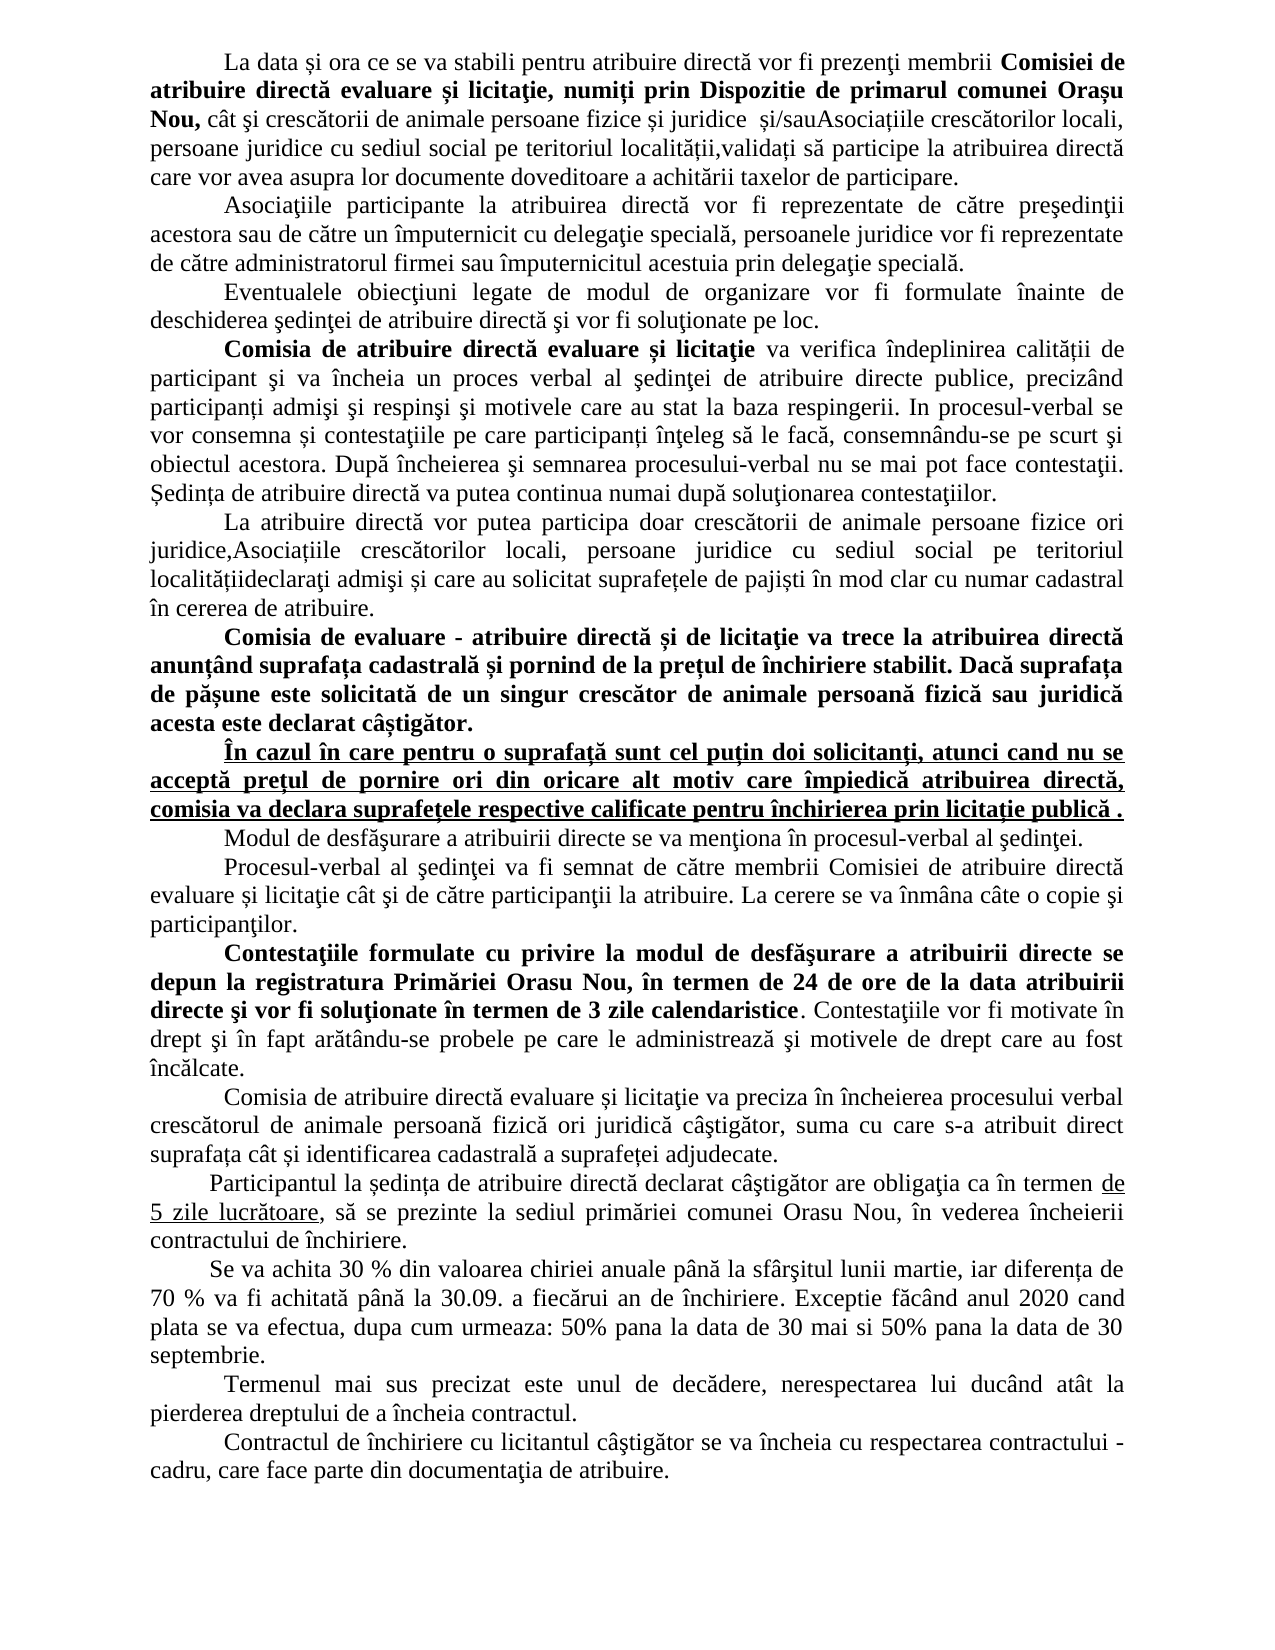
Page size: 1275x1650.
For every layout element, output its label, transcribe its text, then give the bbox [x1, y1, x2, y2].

text Comisia de atribuire directă evaluare și licitaţie va preciza în încheierea procesului verbal crescătorul de animale persoană fizică ori juridică câştigător, suma cu care s-a atribuit direct suprafața cât și identificarea cadastrală a suprafeței adjudecate. [150, 1082, 1125, 1168]
text Termenul mai sus precizat este unul de decădere, nerespectarea lui ducând atât la pierderea dreptului de a încheia contractul. [150, 1369, 1125, 1427]
text Eventualele obiecţiuni legate de modul de organizare vor fi formulate înainte de deschiderea şedinţei de atribuire directă şi vor fi soluţionate pe loc. [150, 277, 1125, 334]
text Comisia de atribuire directă evaluare și licitaţie va verifica îndeplinirea calității de participant şi va încheia un proces verbal al şedinţei de atribuire directe publice, precizând participanți admişi şi respinşi şi motivele care au stat la baza respingerii. In procesul-verbal se vor consemna și contestaţiile pe care participanți înţeleg să le facă, consemnându-se pe scurt şi obiectul acestora. După încheierea şi semnarea procesului-verbal nu se mai pot face contestaţii. Ședința de atribuire directă va putea continua numai după soluţionarea contestaţiilor. [150, 334, 1125, 507]
text În cazul în care pentru o suprafață sunt cel puțin doi solicitanți, atunci cand nu se acceptă prețul de pornire ori din oricare alt motiv care împiedică atribuirea directă, comisia va declara suprafețele respective calificate pentru închirierea prin licitație publică . [150, 792, 1125, 823]
text Se va achita 30 % din valoarea chiriei anuale până la sfârşitul lunii martie, iar diferența de 70 % va fi achitată până la 30.09. a fiecărui an de închiriere. Exceptie făcând anul 2020 cand plata se va efectua, dupa cum urmeaza: 50% pana la data de 30 mai si 50% pana la data de 30 septembrie. [150, 1254, 1125, 1369]
text Asociaţiile participante la atribuirea directă vor fi reprezentate de către preşedinţii acestora sau de către un împuternicit cu delegaţie specială, persoanele juridice vor fi reprezentate de către administratorul firmei sau împuternicitul acestuia prin delegaţie specială. [150, 191, 1125, 277]
text Contestaţiile formulate cu privire la modul de desfăşurare a atribuirii directe se depun la registratura Primăriei Orasu Nou, în termen de 24 de ore de la data atribuirii directe şi vor fi soluţionate în termen de 3 zile calendaristice. Contestaţiile vor fi motivate în drept şi în fapt arătându-se probele pe care le administrează şi motivele de drept care au fost încălcate. [150, 938, 1125, 1082]
text La data și ora ce se va stabili pentru atribuire directă vor fi prezenţi membrii Comisiei de atribuire directă evaluare și licitaţie, numiți prin Dispozitie de primarul comunei Orașu Nou, cât şi crescătorii de animale persoane fizice și juridice și/sauAsociațiile crescătorilor locali, persoane juridice cu sediul social pe teritoriul localității,validați să participe la atribuirea directă care vor avea asupra lor documente doveditoare a achitării taxelor de participare. [150, 47, 1125, 191]
text În cazul în care pentru o suprafață sunt cel puțin doi solicitanți, atunci cand nu se acceptă prețul de pornire ori din oricare alt motiv care împiedică atribuirea directă, comisia va declara suprafețele respective calificate pentru închirierea prin licitație publică . [150, 737, 1125, 791]
text Procesul-verbal al şedinţei va fi semnat de către membrii Comisiei de atribuire directă evaluare și licitaţie cât şi de către participanţii la atribuire. La cerere se va înmâna câte o copie şi participanţilor. [150, 852, 1125, 938]
text Modul de desfăşurare a atribuirii directe se va menţiona în procesul-verbal al şedinţei. [150, 823, 1125, 852]
text Participantul la ședința de atribuire directă declarat câştigător are obligaţia ca în termen de 5 zile lucrătoare, să se prezinte la sediul primăriei comunei Orasu Nou, în vederea încheierii contractului de închiriere. [150, 1168, 1125, 1254]
text Comisia de evaluare - atribuire directă și de licitaţie va trece la atribuirea directă anunțând suprafața cadastrală și pornind de la prețul de închiriere stabilit. Dacă suprafața de pășune este solicitată de un singur crescător de animale persoană fizică sau juridică acesta este declarat câștigător. [150, 622, 1125, 737]
text La atribuire directă vor putea participa doar crescătorii de animale persoane fizice ori juridice,Asociațiile crescătorilor locali, persoane juridice cu sediul social pe teritoriul localitățiideclaraţi admişi și care au solicitat suprafețele de pajiști în mod clar cu numar cadastral în cererea de atribuire. [150, 507, 1125, 622]
text Contractul de închiriere cu licitantul câştigător se va încheia cu respectarea contractului -cadru, care face parte din documentaţia de atribuire. [150, 1427, 1125, 1484]
